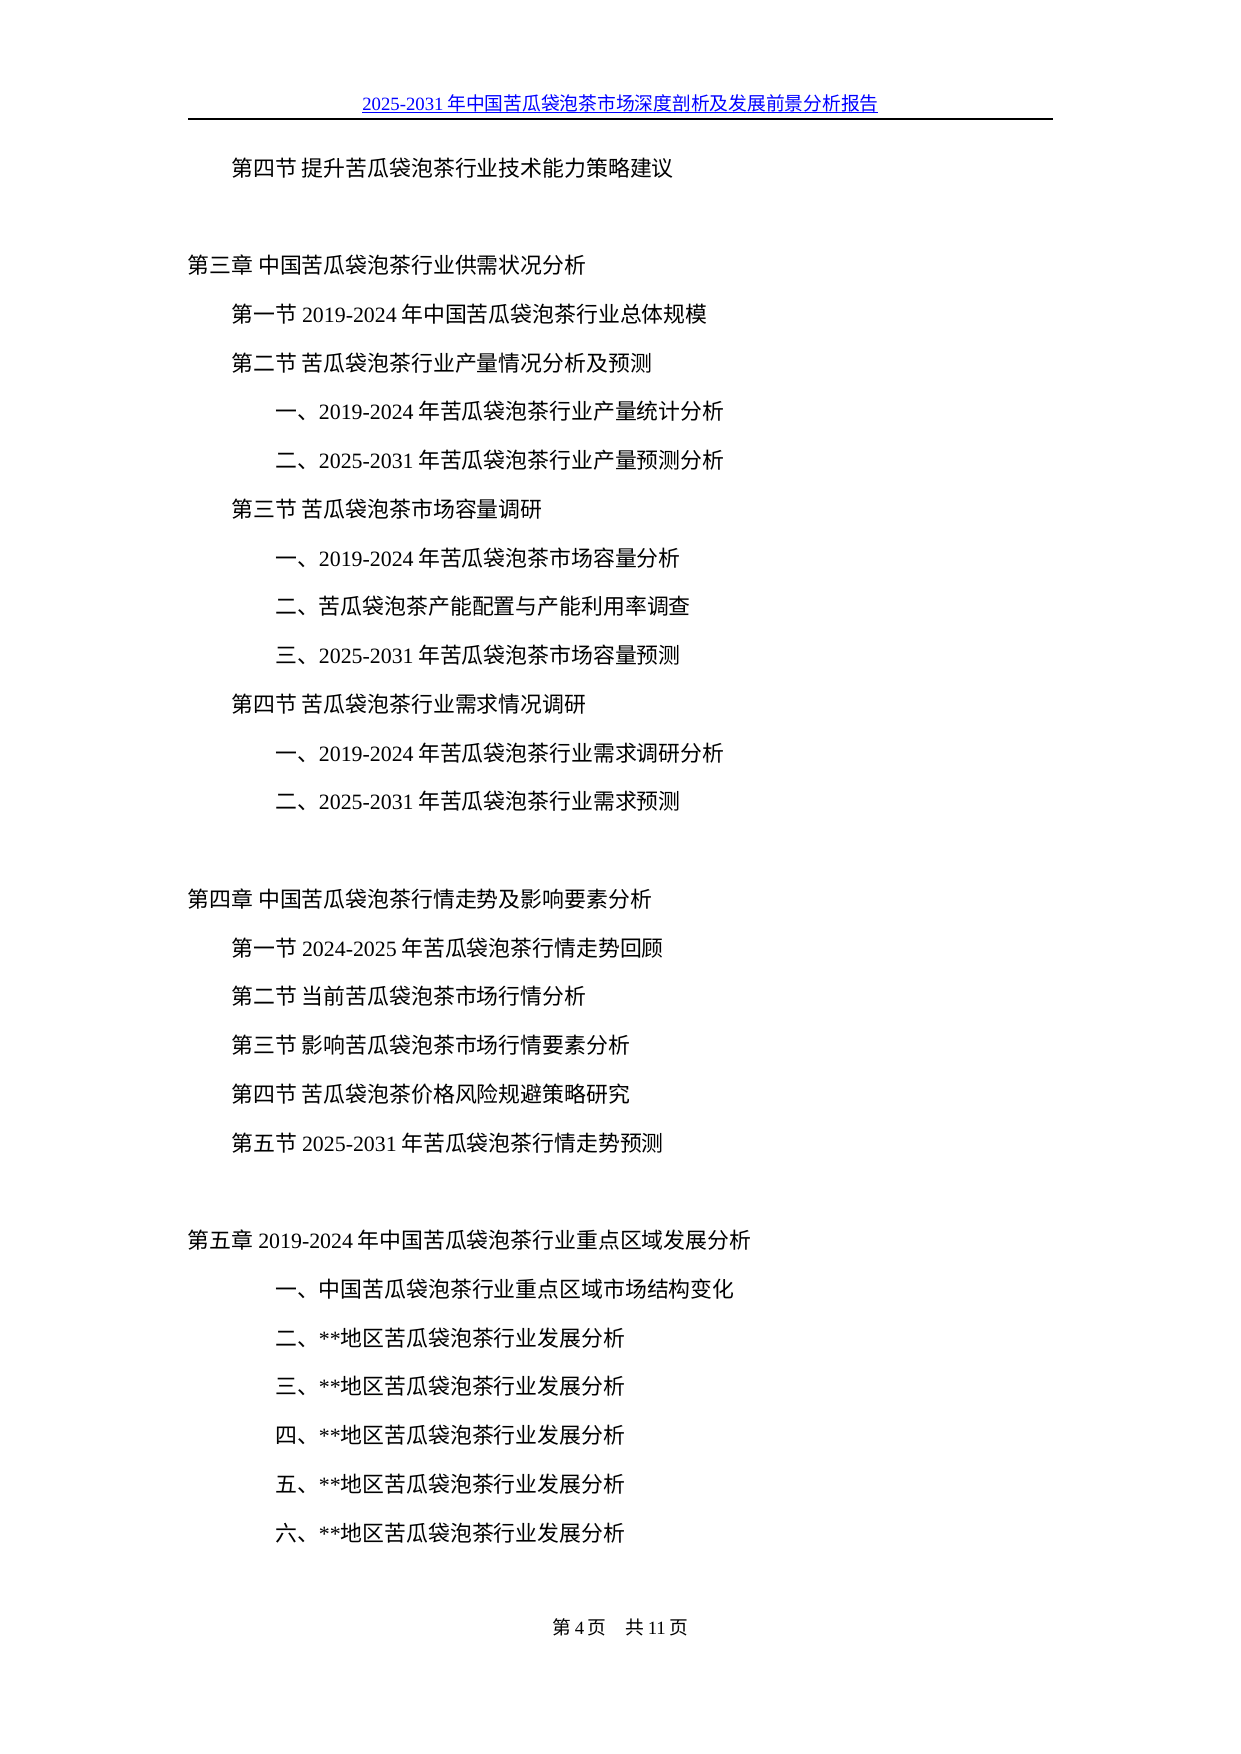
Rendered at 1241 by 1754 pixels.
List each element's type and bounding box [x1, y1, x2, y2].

text [187, 150, 1053, 1548]
